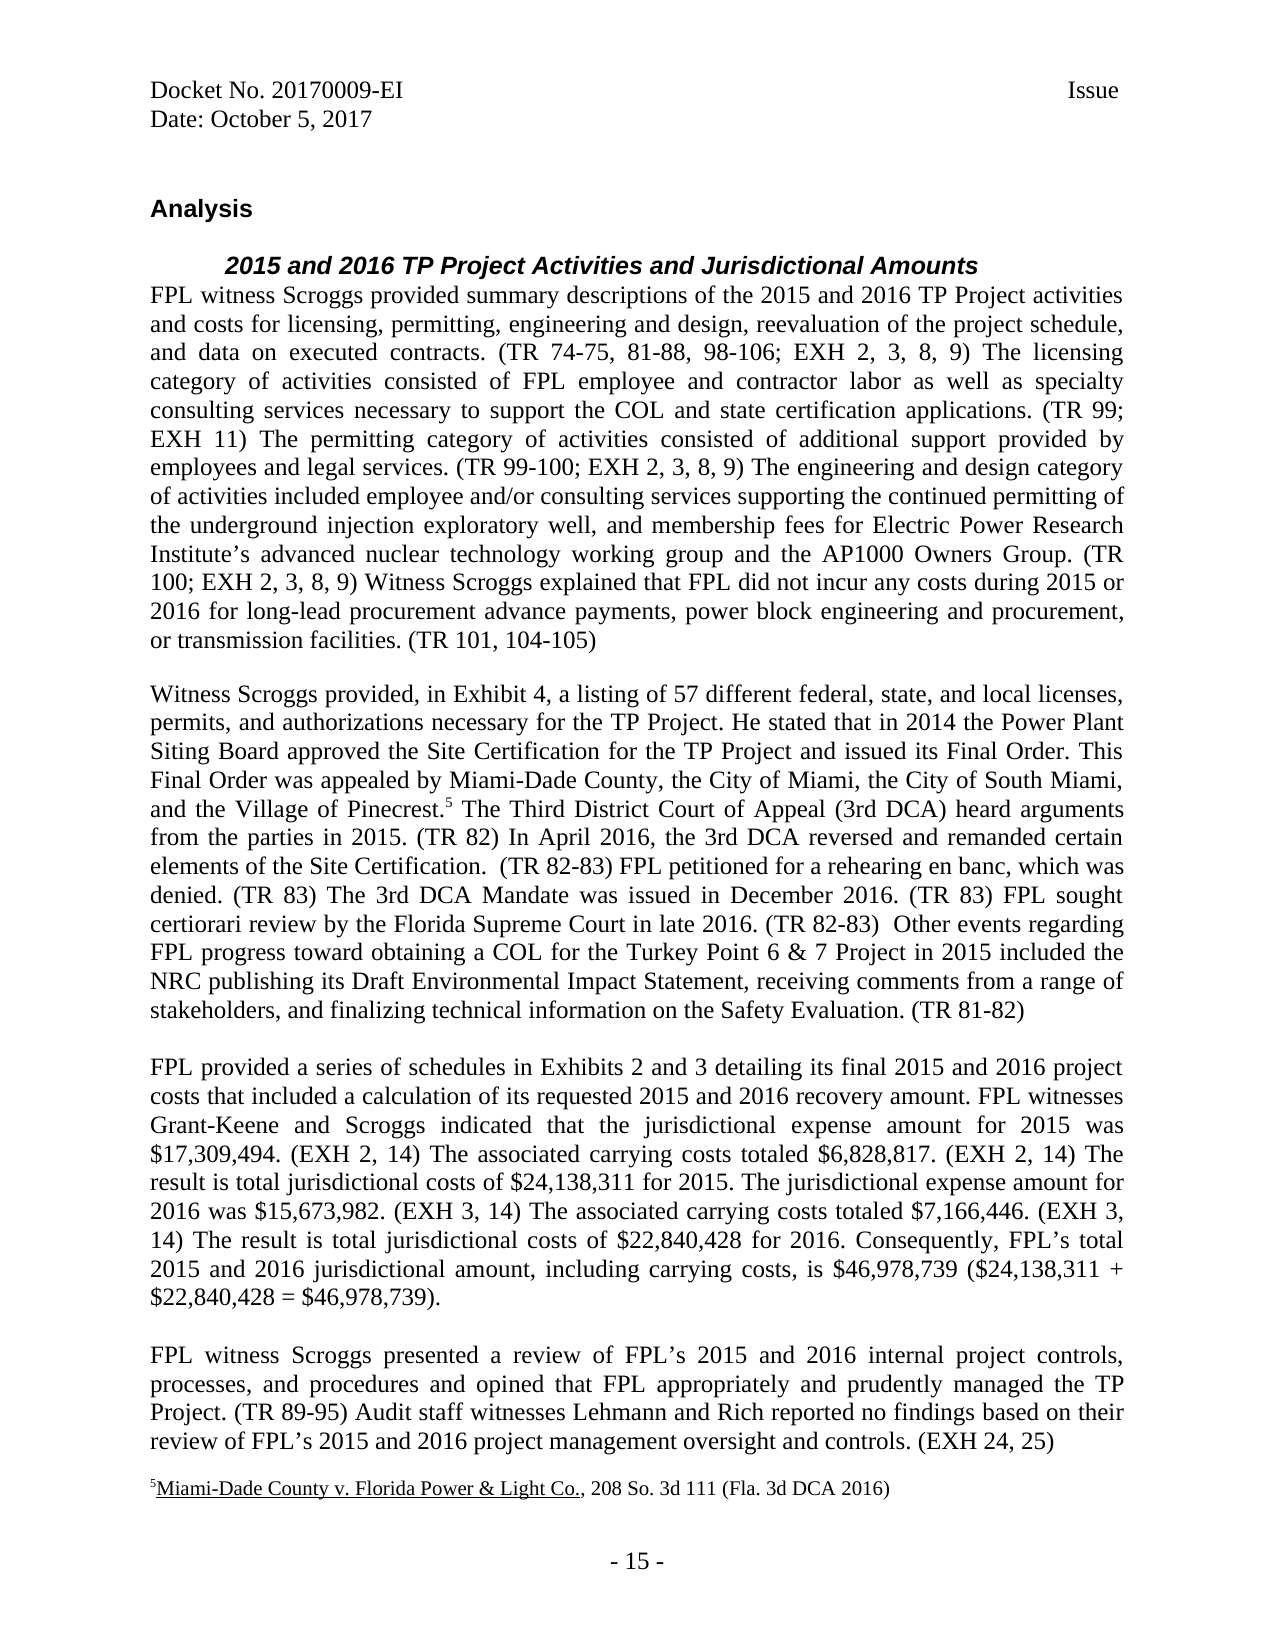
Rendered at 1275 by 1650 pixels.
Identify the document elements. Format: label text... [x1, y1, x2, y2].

text Witness Scroggs provided, in Exhibit 4, a listing of 57 different federal, state, and local licenses, permits, and authorizations necessary for the TP Project. He stated that in 2014 the Power Plant Siting Board approved the Site Certification for the TP Project and issued its Final Order. This Final Order was appealed by Miami-Dade County, the City of Miami, the City of South Miami, and the Village of Pinecrest. The Third District Court of Appeal (3rd DCA) heard arguments from the parties in 2015. (TR 82) In April 2016, the 3rd DCA reversed and remanded certain elements of the Site Certification. (TR 82-83) FPL petitioned for a rehearing en banc, which was denied. (TR 83) The 3rd DCA Mandate was issued in December 2016. (TR 83) FPL sought certiorari review by the Florida Supreme Court in late 2016. (TR 82-83) Other events regarding FPL progress toward obtaining a COL for the Turkey Point 6 & 7 Project in 2015 included the NRC publishing its Draft Environmental Impact Statement, receiving comments from a range of stakeholders, and finalizing technical information on the Safety Evaluation. (TR 81-82) [150, 679, 1125, 1024]
text FPL witness Scroggs provided summary descriptions of the 2015 and 2016 TP Project activities and costs for licensing, permitting, engineering and design, reevaluation of the project schedule, and data on executed contracts. (TR 74-75, 81-88, 98-106; EXH 2, 3, 8, 9) The licensing category of activities consisted of FPL employee and contractor labor as well as specialty consulting services necessary to support the COL and state certification applications. (TR 99; EXH 11) The permitting category of activities consisted of additional support provided by employees and legal services. (TR 99-100; EXH 2, 3, 8, 9) The engineering and design category of activities included employee and/or consulting services supporting the continued permitting of the underground injection exploratory well, and membership fees for Electric Power Research Institute’s advanced nuclear technology working group and the AP1000 Owners Group. (TR 100; EXH 2, 3, 8, 9) Witness Scroggs explained that FPL did not incur any costs during 2015 or 2016 for long-lead procurement advance payments, power block engineering and procurement, or transmission facilities. (TR 101, 104-105) [150, 280, 1125, 654]
text FPL witness Scroggs presented a review of FPL’s 2015 and 2016 internal project controls, processes, and procedures and opined that FPL appropriately and prudently managed the TP Project. (TR 89-95) Audit staff witnesses Lehmann and Rich reported no findings based on their review of FPL’s 2015 and 2016 project management oversight and controls. (EXH 24, 25) [150, 1340, 1125, 1455]
subtitle Analysis [150, 194, 1125, 222]
text FPL provided a series of schedules in Exhibits 2 and 3 detailing its final 2015 and 2016 project costs that included a calculation of its requested 2015 and 2016 recovery amount. FPL witnesses Grant-Keene and Scroggs indicated that the jurisdictional expense amount for 2015 was $17,309,494. (EXH 2, 14) The associated carrying costs totaled $6,828,817. (EXH 2, 14) The result is total jurisdictional costs of $24,138,311 for 2015. The jurisdictional expense amount for 2016 was $15,673,982. (EXH 3, 14) The associated carrying costs totaled $7,166,446. (EXH 3, 14) The result is total jurisdictional costs of $22,840,428 for 2016. Consequently, FPL’s total 2015 and 2016 jurisdictional amount, including carrying costs, is $46,978,739 ($24,138,311 + $22,840,428 = $46,978,739). [150, 1052, 1125, 1311]
subtitle 2015 and 2016 TP Project Activities and Jurisdictional Amounts [225, 251, 1125, 280]
